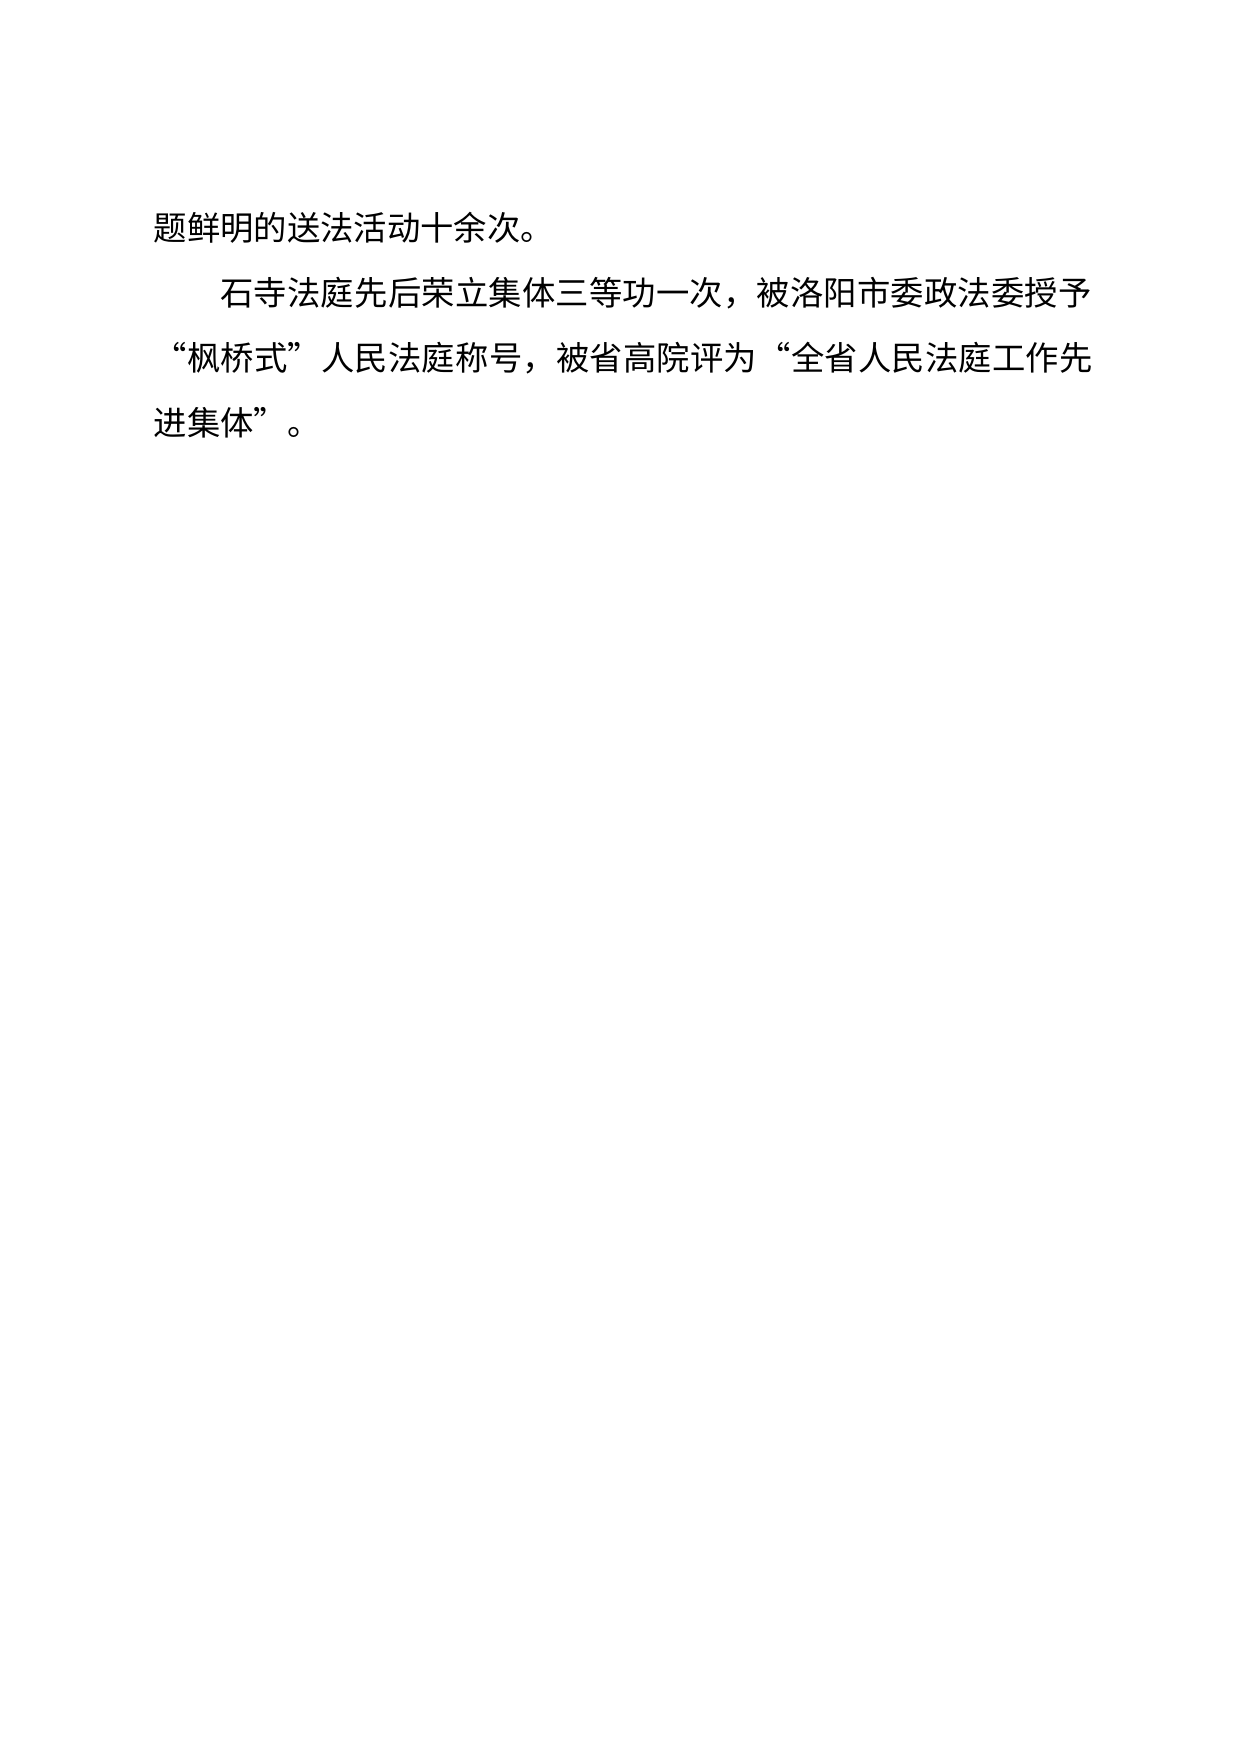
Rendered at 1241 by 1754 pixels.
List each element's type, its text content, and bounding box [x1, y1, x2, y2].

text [153, 193, 1093, 258]
text 石寺法庭先后荣立集体三等功一次，被洛阳市委政法委授予“枫桥式”人民法庭称号，被省高院评为“全省人民法庭工作先进集体”。 [153, 258, 1093, 453]
